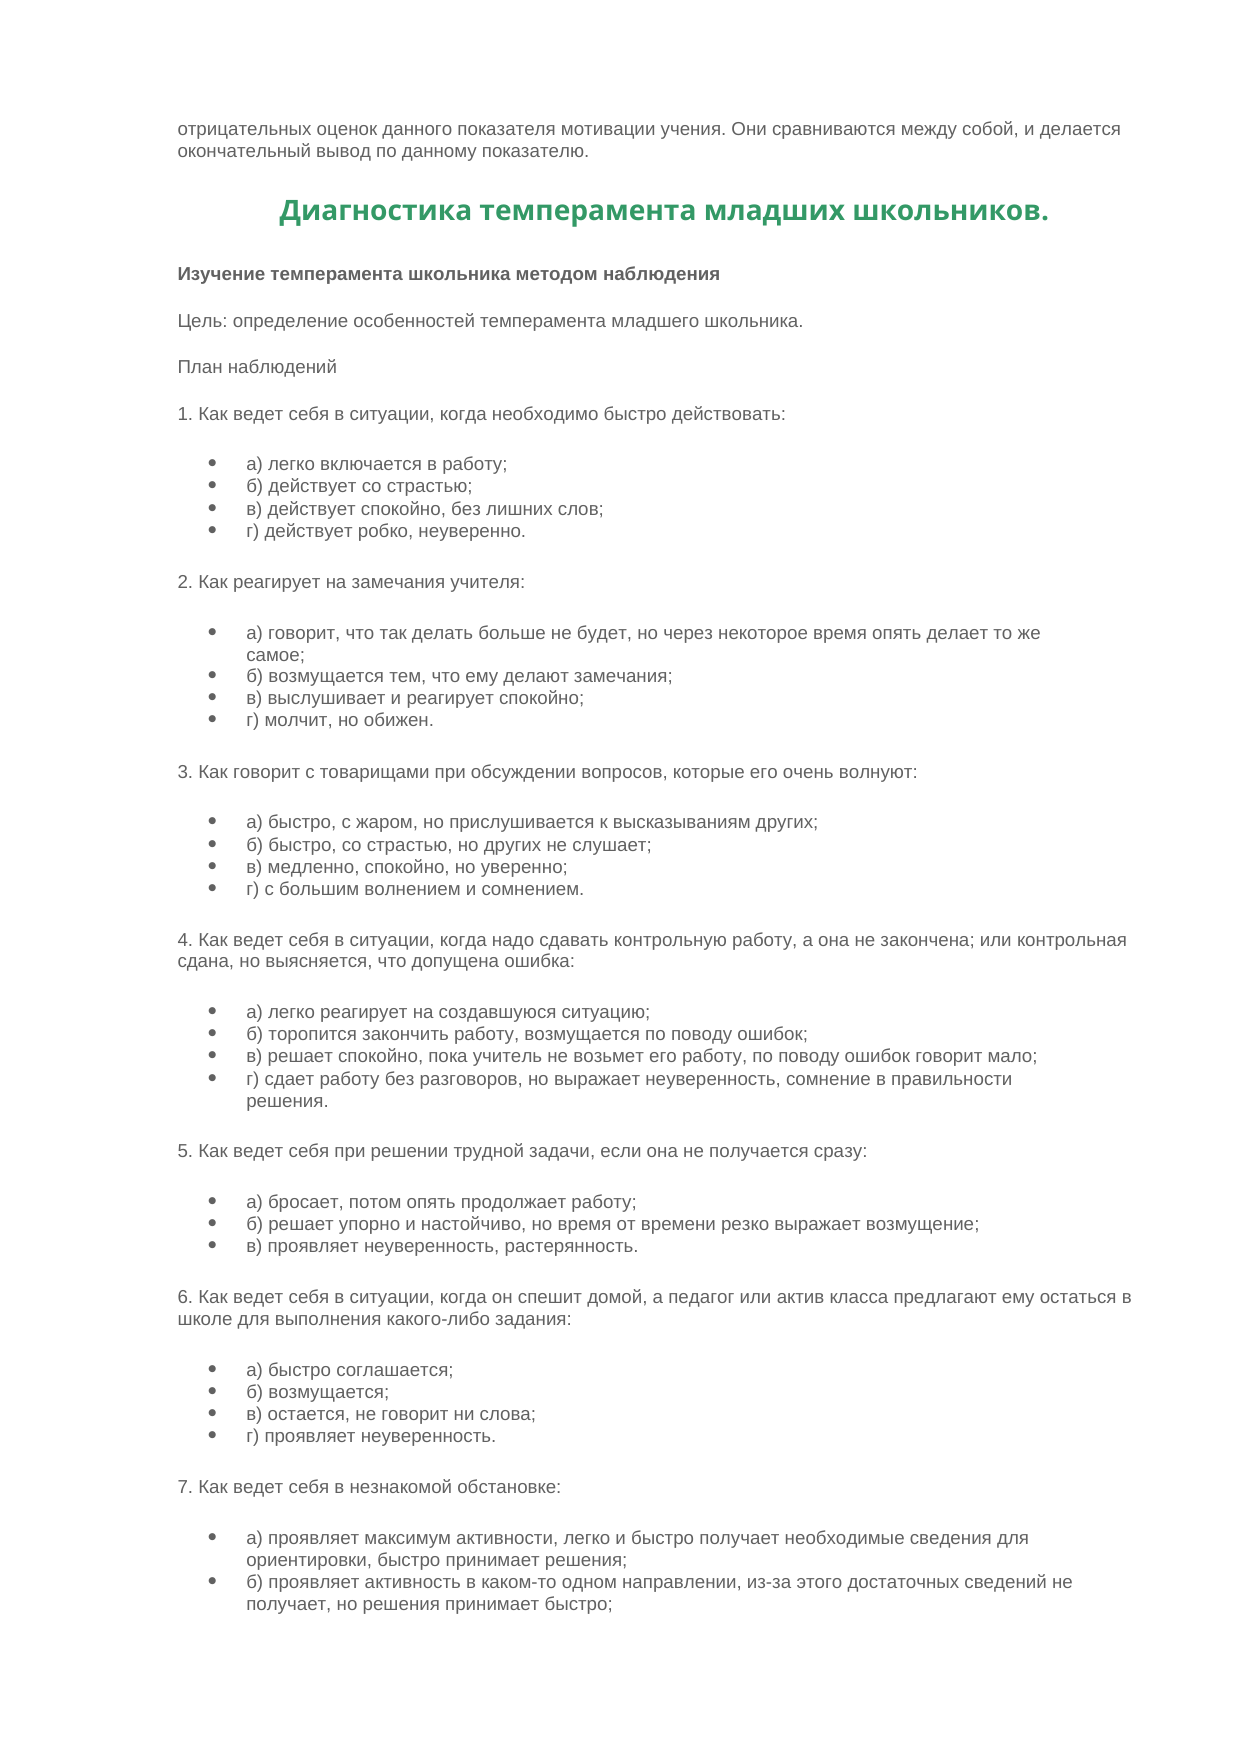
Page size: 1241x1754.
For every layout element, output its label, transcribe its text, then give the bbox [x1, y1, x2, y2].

text Цель: определение особенностей темперамента младшего школьника. [177, 309, 1152, 331]
list в) выслушивает и реагирует спокойно; [208, 687, 1084, 709]
list в) остается, не говорит ни слова; [208, 1403, 1084, 1425]
list б) торопится закончить работу, возмущается по поводу ошибок; [208, 1023, 1084, 1045]
text 1. Как ведет себя в ситуации, когда необходимо быстро действовать: [177, 402, 1152, 424]
text 7. Как ведет себя в незнакомой обстановке: [177, 1476, 1152, 1498]
list б) решает упорно и настойчиво, но время от времени резко выражает возмущение; [208, 1213, 1084, 1235]
list г) молчит, но обижен. [208, 709, 1084, 731]
list а) быстро, с жаром, но прислушивается к высказываниям других; [208, 811, 1084, 833]
list б) действует со страстью; [208, 475, 1084, 497]
text Диагностика темперамента младших школьников. [177, 190, 1152, 229]
text План наблюдений [177, 356, 1152, 377]
text 2. Как реагирует на замечания учителя: [177, 571, 1152, 592]
text Изучение темперамента школьника методом наблюдения [177, 263, 1152, 284]
list а) легко реагирует на создавшуюся ситуацию; [208, 1001, 1084, 1023]
text 5. Как ведет себя при решении трудной задачи, если она не получается сразу: [177, 1140, 1152, 1162]
list г) проявляет неуверенность. [208, 1425, 1084, 1447]
list в) проявляет неуверенность, растерянность. [208, 1235, 1084, 1257]
list а) бросает, потом опять продолжает работу; [208, 1191, 1084, 1213]
text 3. Как говорит с товарищами при обсуждении вопросов, которые его очень волнуют: [177, 761, 1152, 782]
list г) с большим волнением и сомнением. [208, 877, 1084, 899]
list г) сдает работу без разговоров, но выражает неуверенность, сомнение в правильности решения. [208, 1067, 1084, 1111]
list в) решает спокойно, пока учитель не возьмет его работу, по поводу ошибок говорит мало; [208, 1045, 1084, 1067]
list г) действует робко, неуверенно. [208, 519, 1084, 542]
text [177, 118, 1152, 161]
list в) действует спокойно, без лишних слов; [208, 497, 1084, 519]
text 4. Как ведет себя в ситуации, когда надо сдавать контрольную работу, а она не закончена; или контрольная сдана, но выясняется, что допущена ошибка: [177, 929, 1152, 972]
text 6. Как ведет себя в ситуации, когда он спешит домой, а педагог или актив класса предлагают ему остаться в школе для выполнения какого-либо задания: [177, 1286, 1152, 1329]
list а) быстро соглашается; [208, 1358, 1084, 1381]
list б) возмущается; [208, 1381, 1084, 1403]
list б) проявляет активность в каком-то одном направлении, из-за этого достаточных сведений не получает, но решения принимает быстро; [208, 1570, 1084, 1614]
list а) легко включается в работу; [208, 453, 1084, 475]
list б) быстро, со страстью, но других не слушает; [208, 833, 1084, 855]
list б) возмущается тем, что ему делают замечания; [208, 665, 1084, 687]
list в) медленно, спокойно, но уверенно; [208, 855, 1084, 877]
list а) проявляет максимум активности, легко и быстро получает необходимые сведения для ориентировки, быстро принимает решения; [208, 1527, 1084, 1570]
list а) говорит, что так делать больше не будет, но через некоторое время опять делает то же самое; [208, 621, 1084, 665]
